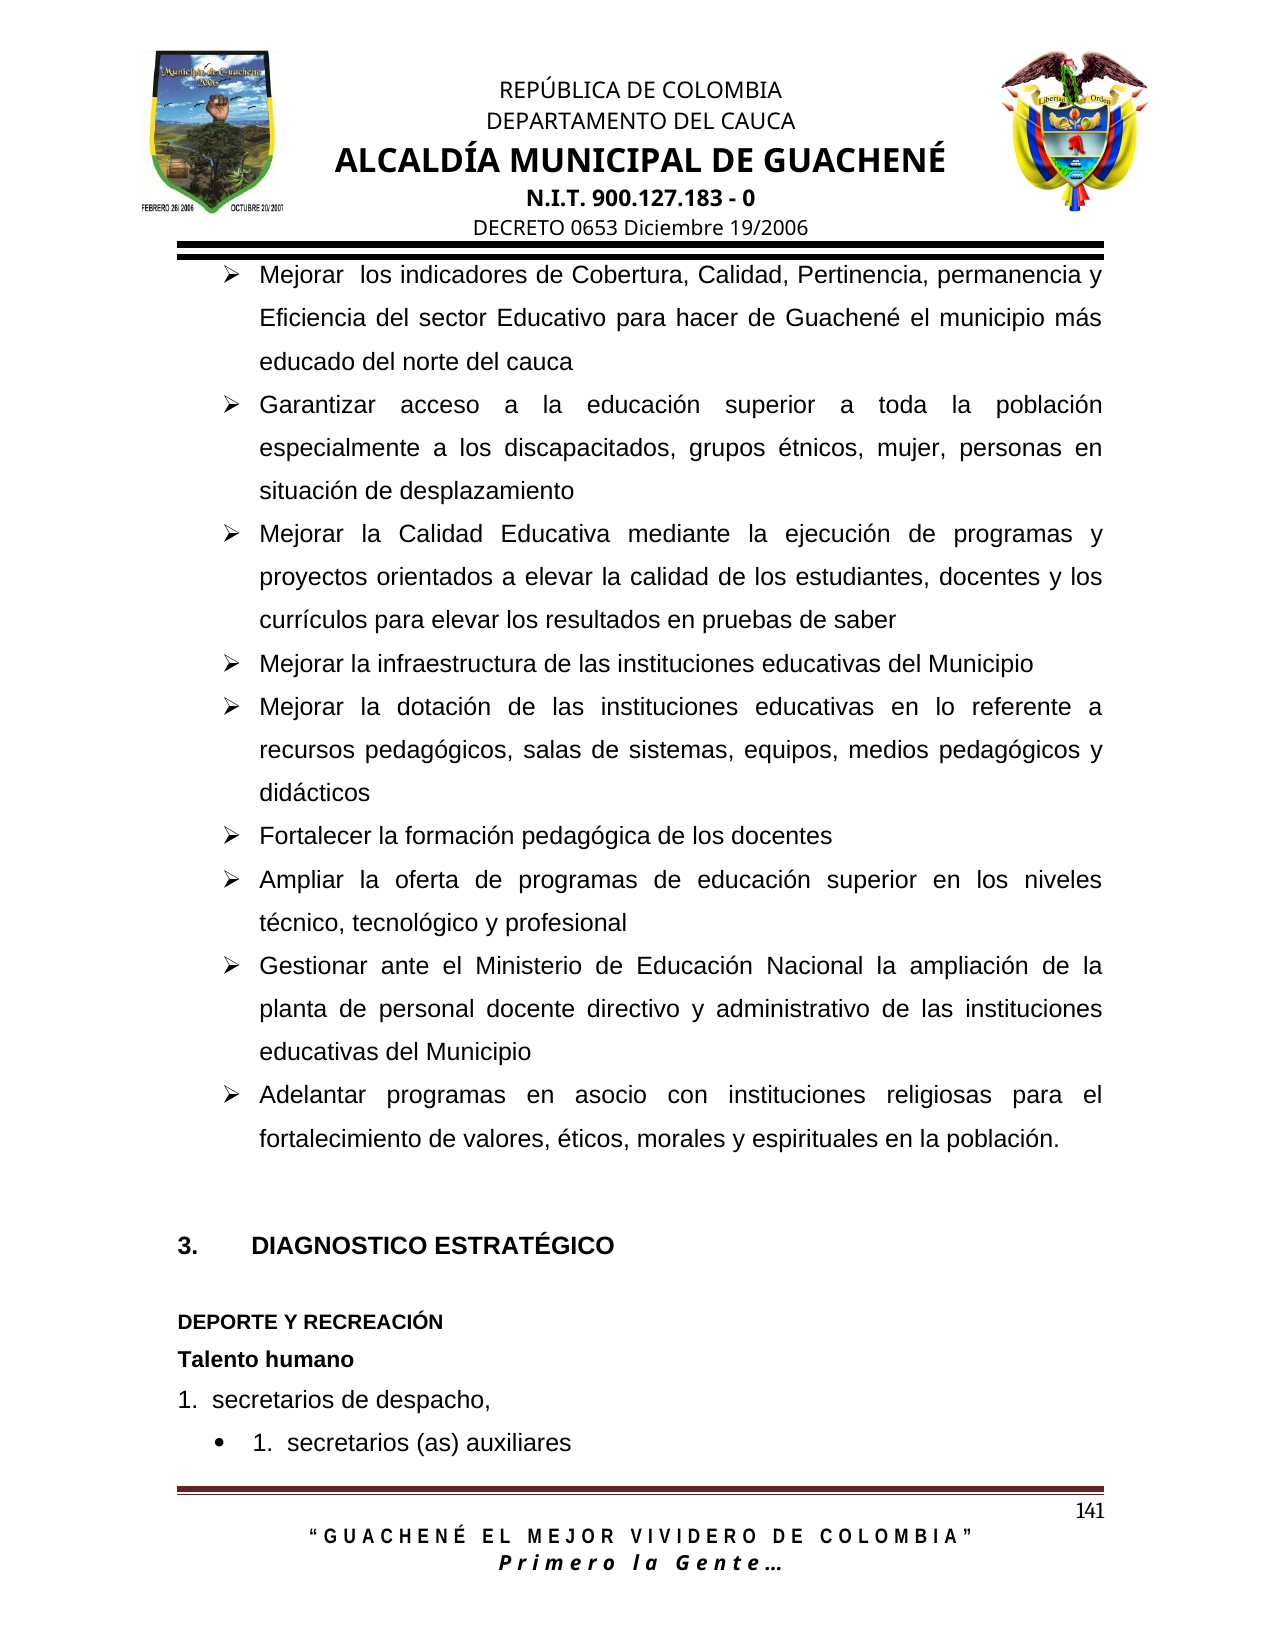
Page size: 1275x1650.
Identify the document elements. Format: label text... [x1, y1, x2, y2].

list Ampliar la oferta de programas de educación superior en los niveles técnico, tecnológico y profesional [222, 864, 1104, 937]
picture [141, 50, 284, 221]
list Mejorar la infraestructura de las instituciones educativas del Municipio [222, 649, 1104, 677]
text 1. secretarios de despacho, [177, 1385, 1104, 1414]
text Talento humano [177, 1346, 1104, 1372]
list Adelantar programas en asocio con instituciones religiosas para el fortalecimiento de valores, éticos, morales y espirituales en la población. [222, 1080, 1104, 1152]
list Fortalecer la formación pedagógica de los docentes [222, 821, 1104, 850]
list Mejorar los indicadores de Cobertura, Calidad, Pertinencia, permanencia y Eficiencia del sector Educativo para hacer de Guachené el municipio más educado del norte del cauca [222, 260, 1104, 375]
list 1. secretarios (as) auxiliares [215, 1428, 1104, 1457]
text DEPORTE Y RECREACIÓN [177, 1310, 1104, 1334]
list Mejorar la dotación de las instituciones educativas en lo referente a recursos pedagógicos, salas de sistemas, equipos, medios pedagógicos y didácticos [222, 692, 1104, 807]
list Mejorar mediante la ejecución de programas y proyectos orientados a elevar la calidad de los estudiantes, docentes y los currículos para elevar los resultados en pruebas de saber [222, 519, 1104, 634]
picture [1000, 50, 1150, 213]
text 3. DIAGNOSTICO ESTRATÉGICO [177, 1231, 1104, 1259]
list Garantizar acceso a la educación superior a toda la población especialmente a los discapacitados, grupos étnicos, mujer, personas en situación de desplazamiento [222, 390, 1104, 505]
list Gestionar ante el Ministerio de Educación Nacional la ampliación de la planta de personal docente directivo y administrativo de las instituciones educativas del Municipio [222, 951, 1104, 1066]
